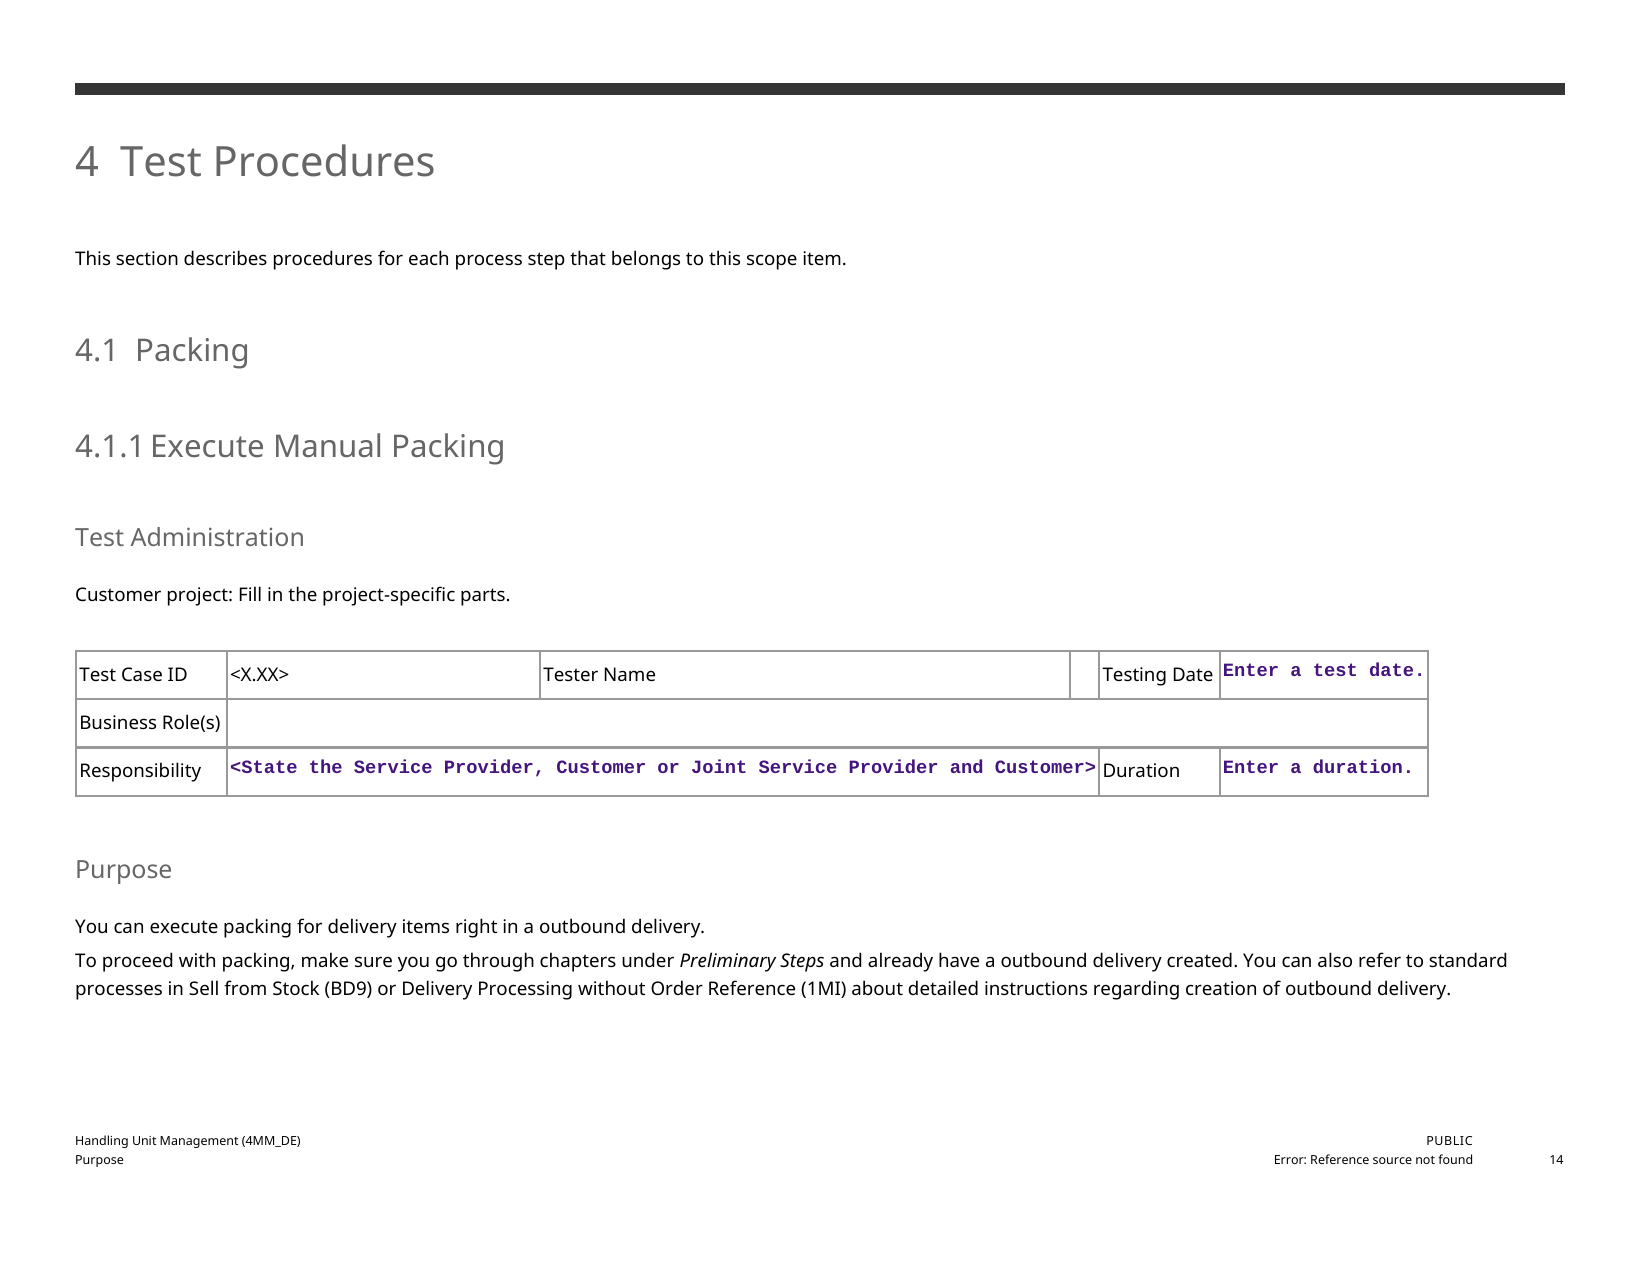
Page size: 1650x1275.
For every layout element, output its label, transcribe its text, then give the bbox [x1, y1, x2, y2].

table_header Enter a test date. [1221, 652, 1427, 698]
table_cell Enter a duration. [1221, 749, 1427, 794]
table_cell <State the Service Provider, Customer or Joint Service Provider and Customer> [228, 749, 1098, 794]
table_header Tester Name [541, 652, 1069, 698]
table_cell Business Role(s) [77, 700, 226, 746]
table_header Testing Date [1100, 652, 1219, 698]
subtitle Packing [75, 331, 1565, 369]
table_cell Responsibility [77, 749, 226, 794]
table_header Test Case ID [77, 652, 226, 698]
text You can execute packing for delivery items right in a outbound delivery. [75, 913, 1565, 939]
text Customer project: Fill in the project-specific parts. [75, 581, 1565, 607]
table_cell [228, 700, 1427, 746]
text This section describes procedures for each process step that belongs to this scope item. [75, 245, 1565, 271]
table_cell Duration [1100, 749, 1219, 794]
subtitle Test Procedures [75, 137, 1565, 187]
title Test Administration [75, 523, 1565, 552]
text To proceed with packing, make sure you go through chapters under Preliminary Steps and already have a outbound delivery created. You can also refer to standard processes in Sell from Stock (BD9) or Delivery Processing without Order Reference (1MI) about detailed instructions regarding creation of outbound delivery. [75, 948, 1565, 1001]
title Purpose [75, 855, 1565, 884]
table_header [1071, 652, 1098, 698]
subtitle Execute Manual Packing [75, 427, 1565, 465]
table_header <X.XX> [228, 652, 539, 698]
